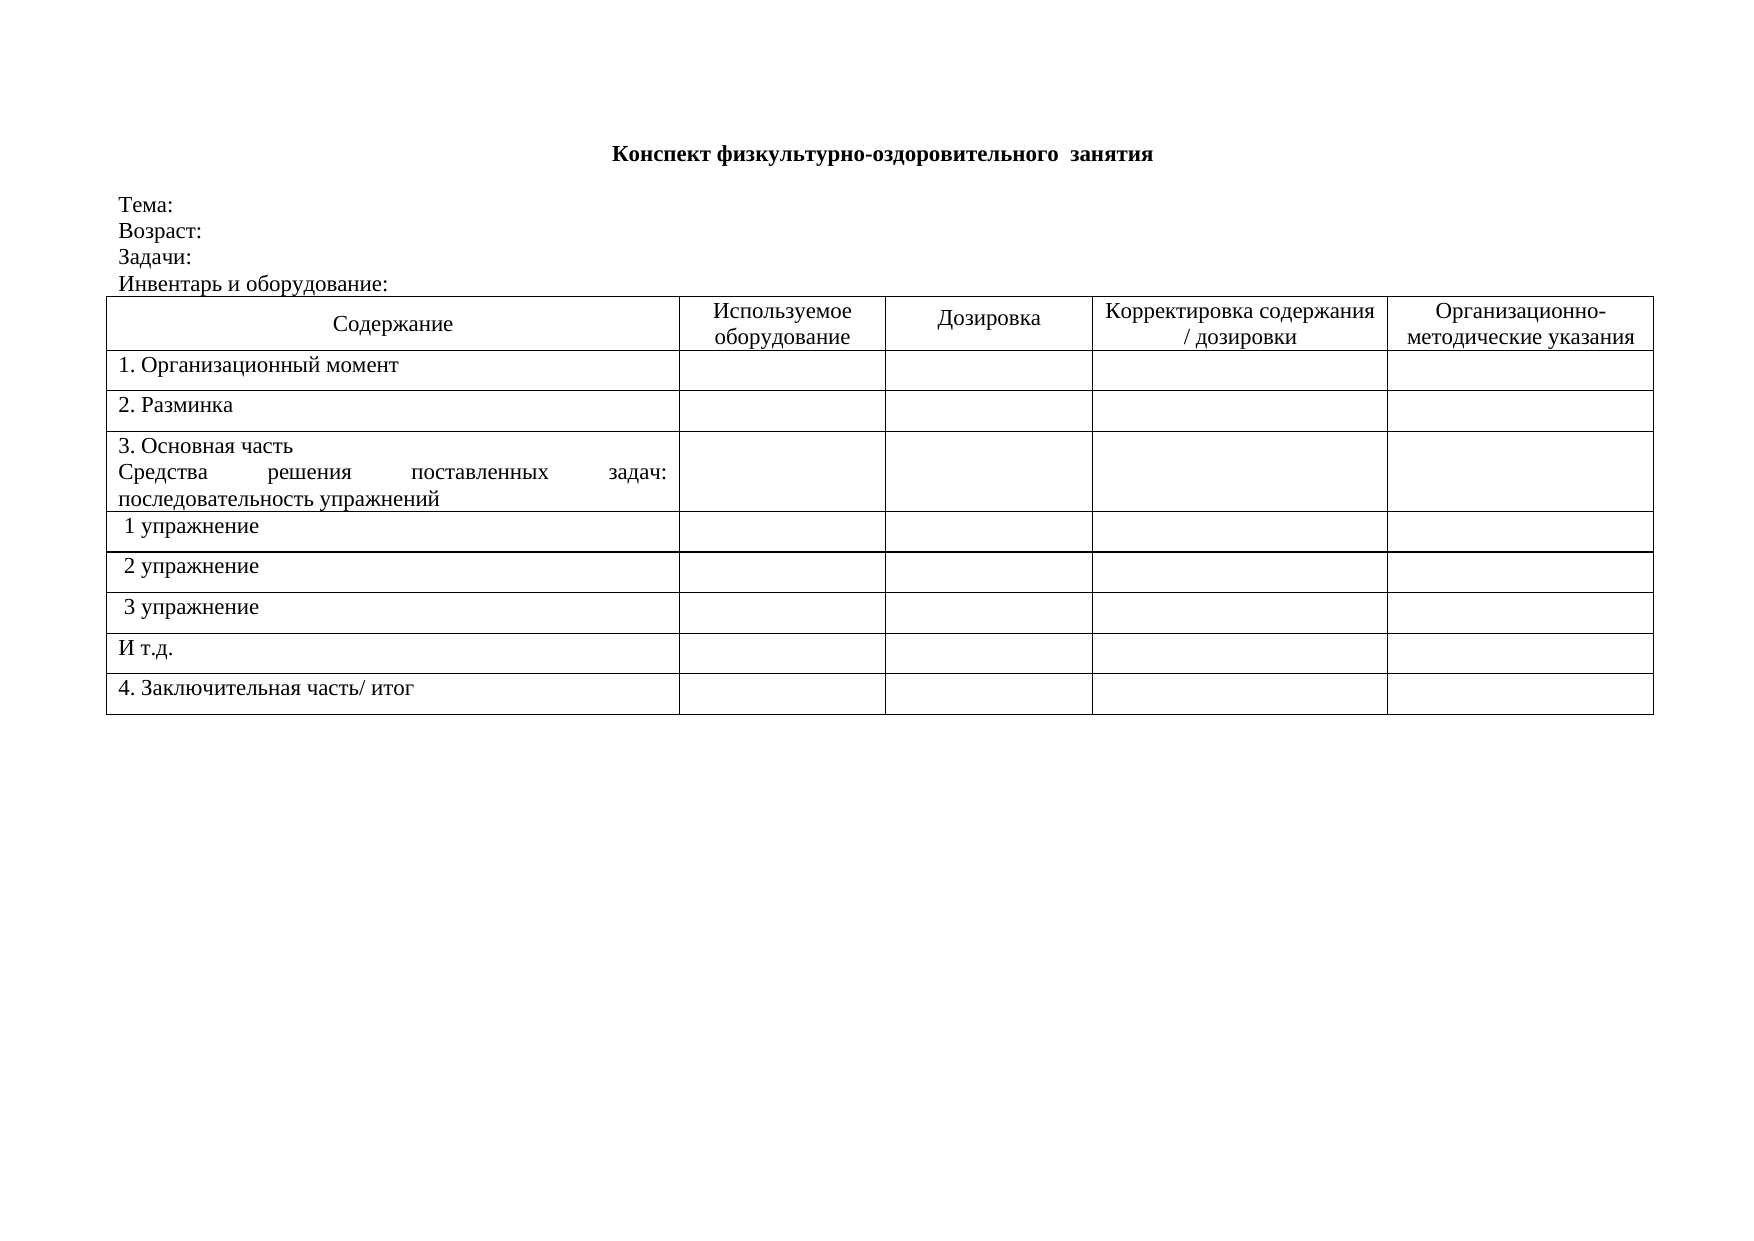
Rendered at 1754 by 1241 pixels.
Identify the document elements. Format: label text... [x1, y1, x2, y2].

table_cell [1388, 391, 1653, 431]
table_cell [680, 351, 885, 390]
table_cell 4. Заключительная часть/ итог [107, 674, 679, 713]
table_cell 3 упражнение [107, 593, 679, 632]
table_cell [1093, 634, 1387, 673]
table_cell [680, 593, 885, 632]
table_cell [680, 634, 885, 673]
table_cell [886, 553, 1092, 592]
text Инвентарь и оборудование: [118, 270, 1636, 296]
table_cell [1093, 593, 1387, 632]
table_header Корректировка содержания / дозировки [1093, 297, 1387, 350]
table_cell [886, 432, 1092, 511]
table_cell 1. Организационный момент [107, 351, 679, 390]
table_cell [680, 432, 885, 511]
table_cell [1388, 553, 1653, 592]
table_cell [886, 351, 1092, 390]
table_header Дозировка [886, 297, 1092, 350]
table_cell [680, 512, 885, 551]
table_cell [886, 674, 1092, 713]
table_cell [680, 553, 885, 592]
table_header Содержание [107, 297, 679, 350]
table_cell И т.д. [107, 634, 679, 673]
table_cell [1388, 674, 1653, 713]
table_cell [886, 634, 1092, 673]
table_cell [1388, 351, 1653, 390]
table_header Используемое оборудование [680, 297, 885, 350]
table_cell 3. Основная часть Средства решения поставленных задач: последовательность упражнений [107, 432, 679, 511]
table_cell [1093, 432, 1387, 511]
table_cell [680, 391, 885, 431]
table_cell [1093, 553, 1387, 592]
table_cell 2. Разминка [107, 391, 679, 431]
table_cell [1093, 391, 1387, 431]
table_cell [886, 593, 1092, 632]
table_cell 1 упражнение [107, 512, 679, 551]
table_cell [680, 674, 885, 713]
text Тема: [118, 191, 1636, 217]
text Конспект физкультурно-оздоровительного занятия [118, 139, 1636, 166]
table_cell [1388, 432, 1653, 511]
table_header Организационно-методические указания [1388, 297, 1653, 350]
table_cell 2 упражнение [107, 553, 679, 592]
table_cell [1093, 351, 1387, 390]
table_cell [1388, 512, 1653, 551]
text Возраст: [118, 217, 1636, 243]
table_cell [1093, 512, 1387, 551]
text Задачи: [118, 243, 1636, 270]
table_cell [1093, 674, 1387, 713]
table_cell [886, 512, 1092, 551]
table_cell [1388, 634, 1653, 673]
table_cell [1388, 593, 1653, 632]
table_cell [886, 391, 1092, 431]
